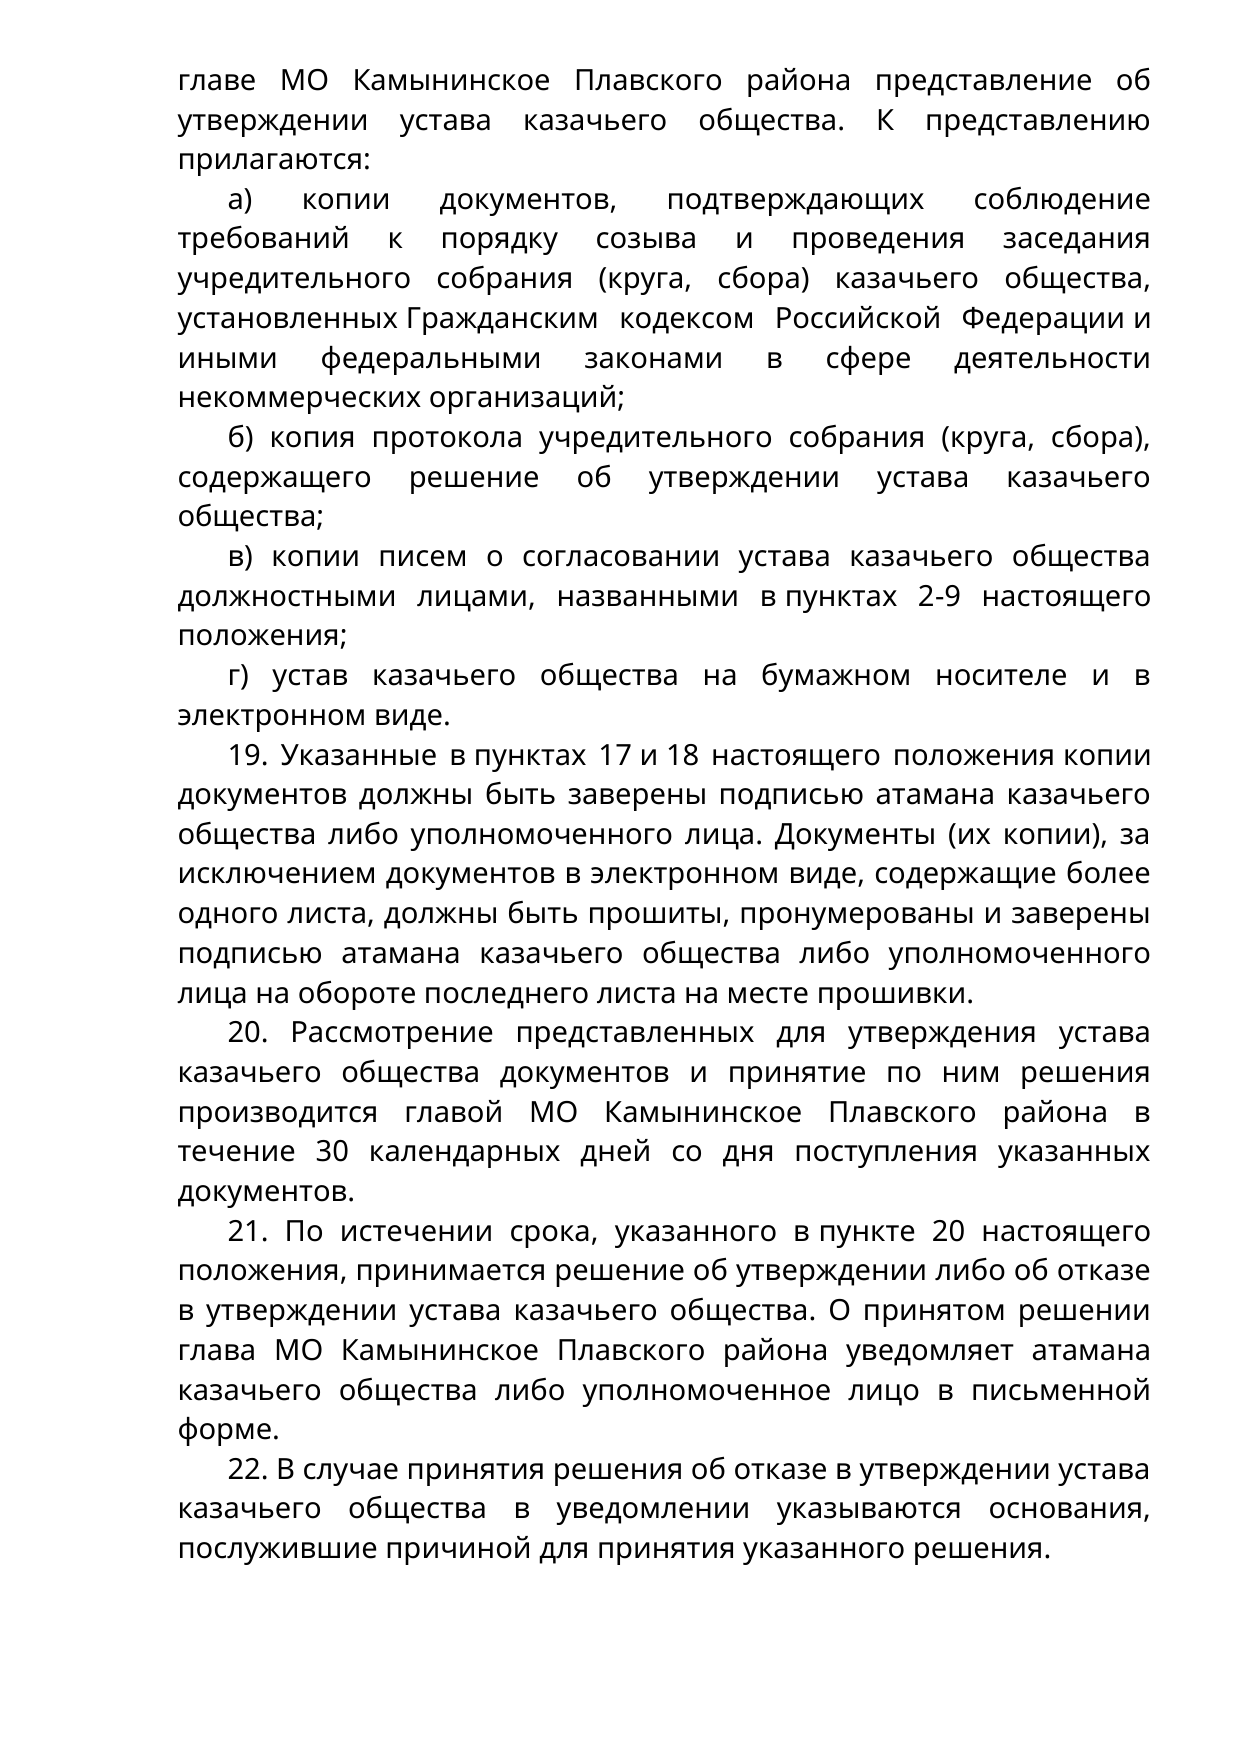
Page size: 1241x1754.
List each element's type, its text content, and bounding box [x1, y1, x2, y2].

text в) копии писем о согласовании устава казачьего общества должностными лицами, названными в пунктах 2-9 настоящего положения; [177, 535, 1152, 654]
text г) устав казачьего общества на бумажном носителе и в электронном виде. [177, 654, 1152, 734]
text 19. Указанные в пунктах 17 и 18 настоящего положения копии документов должны быть заверены подписью атамана казачьего общества либо уполномоченного лица. Документы (их копии), за исключением документов в электронном виде, содержащие более одного листа, должны быть прошиты, пронумерованы и заверены подписью атамана казачьего общества либо уполномоченного лица на обороте последнего листа на месте прошивки. [177, 734, 1152, 1012]
text 20. Рассмотрение представленных для утверждения устава казачьего общества документов и принятие по ним решения производится главой МО Камынинское Плавского района в течение 30 календарных дней со дня поступления указанных документов. [177, 1012, 1152, 1210]
text 22. В случае принятия решения об отказе в утверждении устава казачьего общества в уведомлении указываются основания, послужившие причиной для принятия указанного решения. [177, 1448, 1152, 1567]
text б) копия протокола учредительного собрания (круга, сбора), содержащего решение об утверждении устава казачьего общества; [177, 416, 1152, 535]
text 21. По истечении срока, указанного в пункте 20 настоящего положения, принимается решение об утверждении либо об отказе в утверждении устава казачьего общества. О принятом решении глава МО Камынинское Плавского района уведомляет атамана казачьего общества либо уполномоченное лицо в письменной форме. [177, 1210, 1152, 1448]
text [177, 59, 1152, 178]
text а) копии документов, подтверждающих соблюдение требований к порядку созыва и проведения заседания учредительного собрания (круга, сбора) казачьего общества, установленных Гражданским кодексом Российской Федерации и иными федеральными законами в сфере деятельности некоммерческих организаций; [177, 178, 1152, 416]
